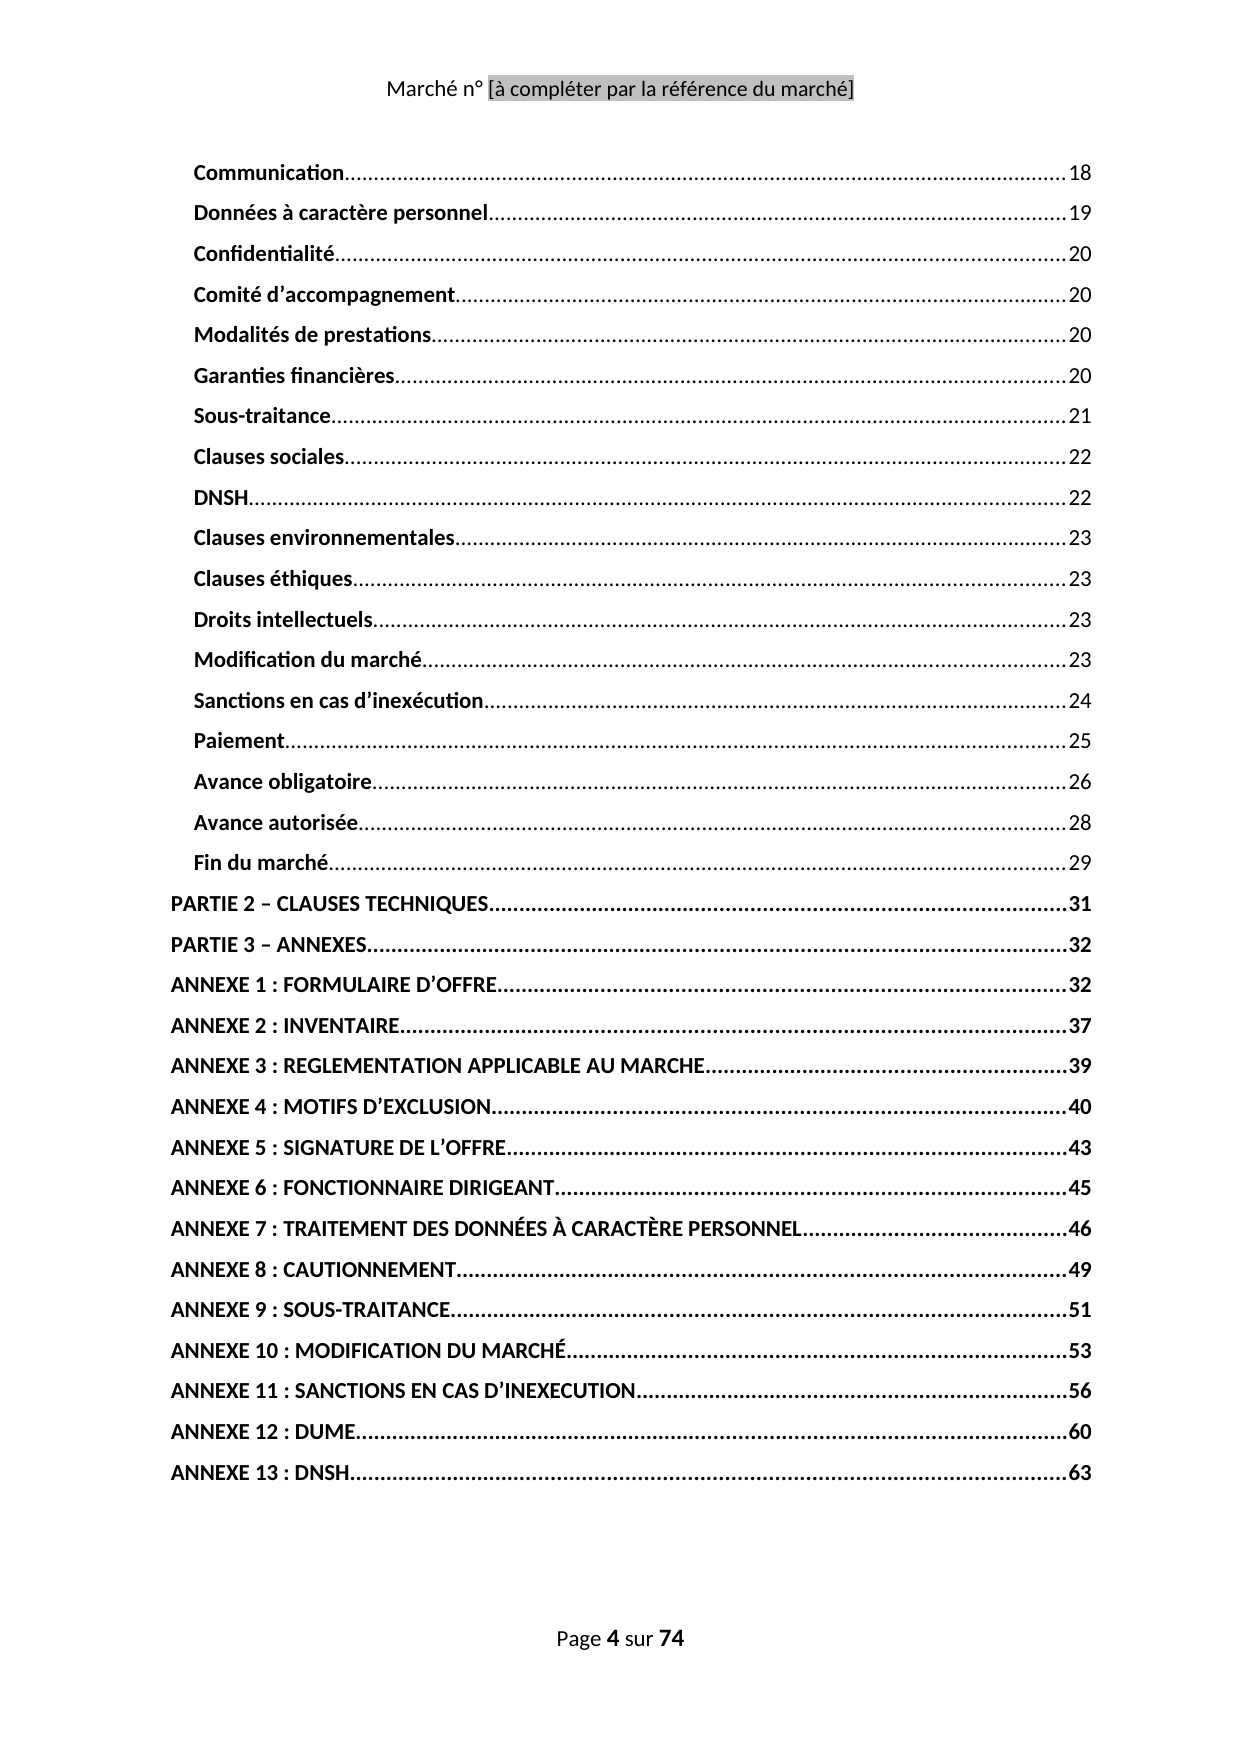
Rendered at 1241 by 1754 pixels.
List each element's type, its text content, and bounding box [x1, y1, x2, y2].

text ANNEXE 13 : DNSH 63 [171, 1458, 1093, 1486]
text ANNEXE 8 : CAUTIONNEMENT 49 [171, 1255, 1093, 1283]
text DNSH 22 [193, 483, 1093, 511]
text Avance autorisée 28 [193, 808, 1093, 836]
text Confidentialité 20 [193, 239, 1093, 267]
text ANNEXE 1 : FORMULAIRE D’OFFRE 32 [171, 970, 1093, 998]
text Sanctions en cas d’inexécution 24 [193, 686, 1093, 714]
text ANNEXE 11 : SANCTIONS EN CAS D’INEXECUTION 56 [171, 1377, 1093, 1404]
text Garanties financières 20 [193, 361, 1093, 389]
text Clauses sociales 22 [193, 442, 1093, 470]
text ANNEXE 10 : MODIFICATION DU MARCHÉ 53 [171, 1336, 1093, 1364]
text Paiement 25 [193, 727, 1093, 754]
text Clauses éthiques 23 [193, 564, 1093, 592]
text ANNEXE 7 : TRAITEMENT DES DONNÉES À CARACTÈRE PERSONNEL 46 [171, 1214, 1093, 1242]
text Avance obligatoire 26 [193, 767, 1093, 795]
text ANNEXE 4 : MOTIFS D’EXCLUSION 40 [171, 1092, 1093, 1120]
text ANNEXE 6 : FONCTIONNAIRE DIRIGEANT 45 [171, 1173, 1093, 1201]
text ANNEXE 2 : INVENTAIRE 37 [171, 1011, 1093, 1039]
text ANNEXE 3 : REGLEMENTATION APPLICABLE AU MARCHE 39 [171, 1052, 1093, 1079]
text Fin du marché 29 [193, 848, 1093, 876]
text PARTIE 3 – ANNEXES 32 [171, 930, 1093, 958]
text Modification du marché 23 [193, 645, 1093, 673]
text Comité d’accompagnement 20 [193, 280, 1093, 308]
text Sous-traitance 21 [193, 402, 1093, 429]
text Données à caractère personnel 19 [193, 198, 1093, 226]
text ANNEXE 12 : DUME 60 [171, 1417, 1093, 1445]
text ANNEXE 5 : SIGNATURE DE L’OFFRE 43 [171, 1133, 1093, 1161]
text Modalités de prestations 20 [193, 320, 1093, 348]
text ANNEXE 9 : SOUS-TRAITANCE 51 [171, 1295, 1093, 1323]
text Communication 18 [193, 158, 1093, 186]
text Droits intellectuels 23 [193, 605, 1093, 633]
text Clauses environnementales 23 [193, 523, 1093, 551]
text PARTIE 2 – CLAUSES TECHNIQUES 31 [171, 889, 1093, 917]
